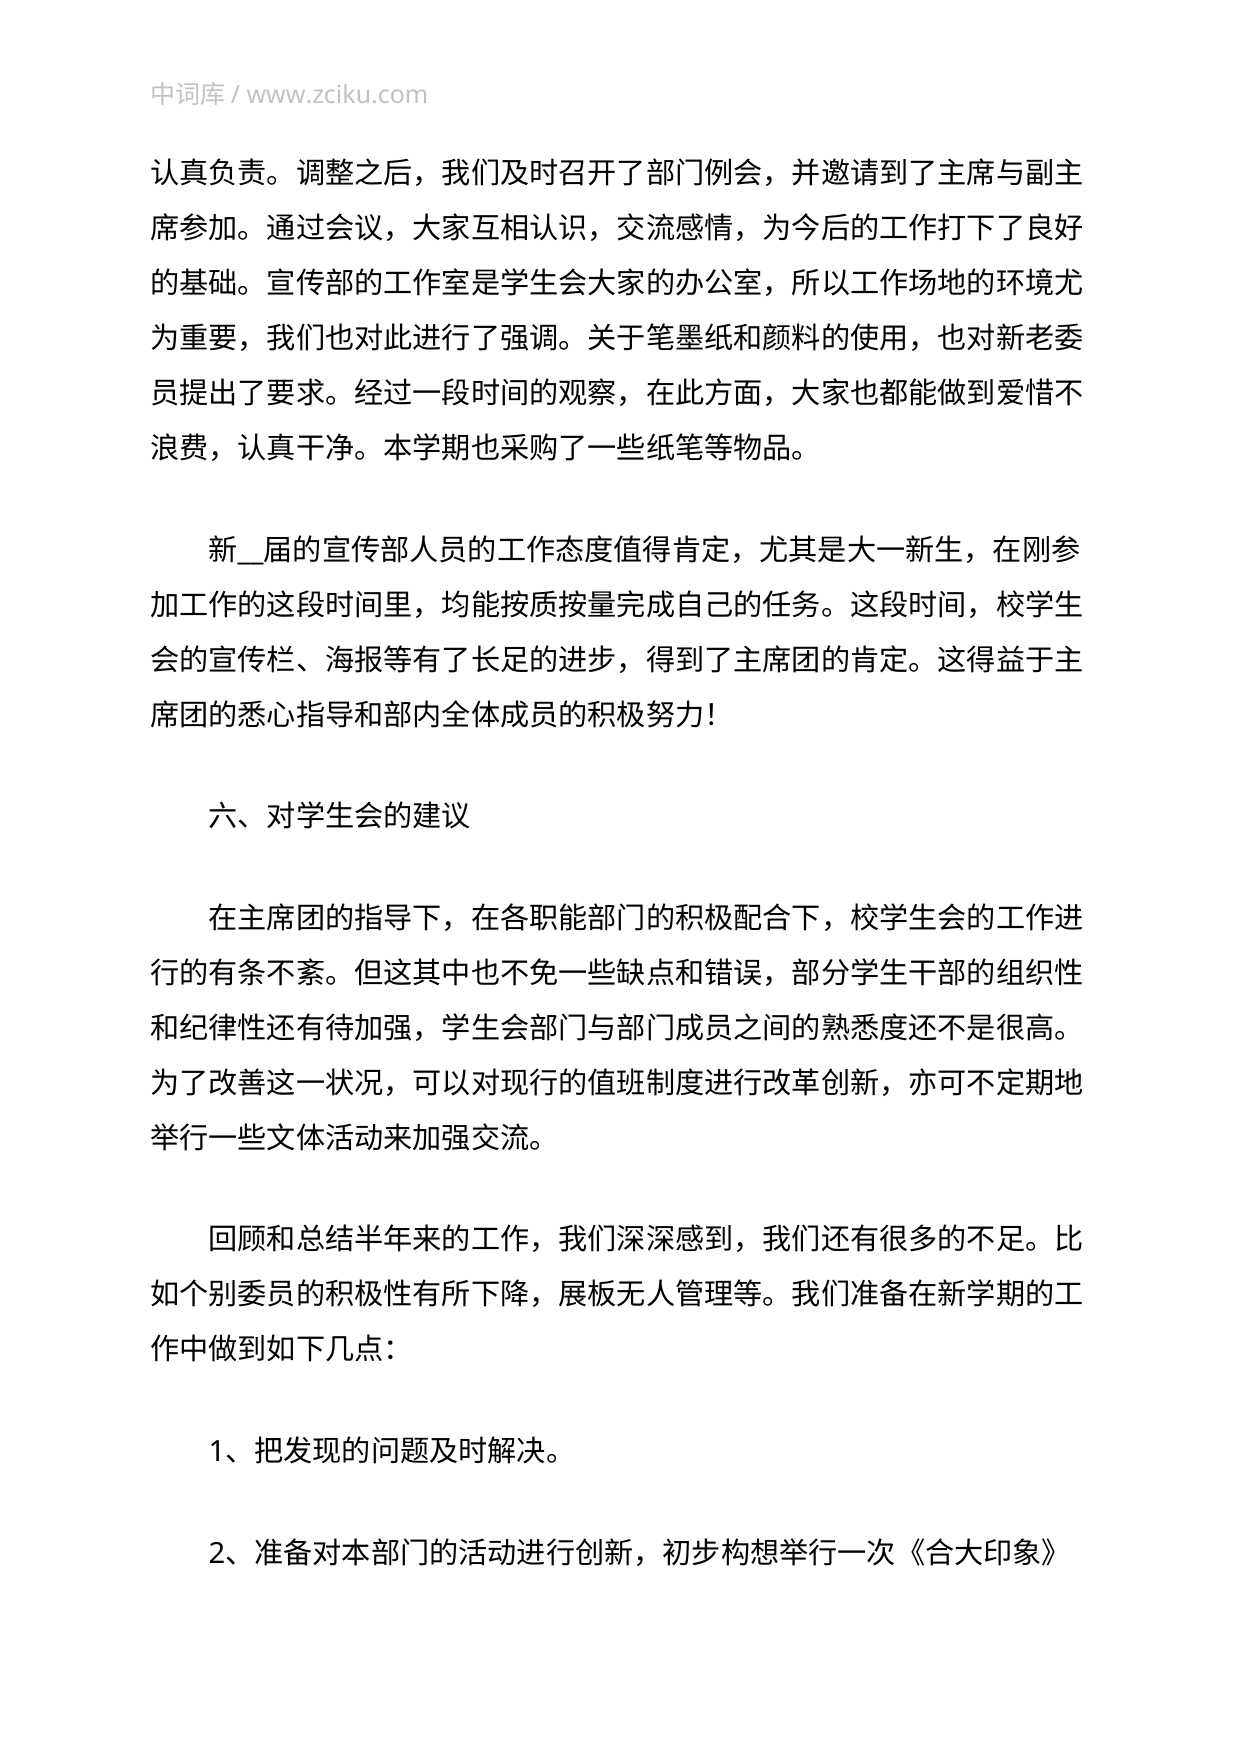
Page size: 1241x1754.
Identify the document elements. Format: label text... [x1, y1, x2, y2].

text 在主席团的指导下，在各职能部门的积极配合下，校学生会的工作进行的有条不紊。但这其中也不免一些缺点和错误，部分学生干部的组织性和纪律性还有待加强，学生会部门与部门成员之间的熟悉度还不是很高。为了改善这一状况，可以对现行的值班制度进行改革创新，亦可不定期地举行一些文体活动来加强交流。 [150, 894, 1090, 1156]
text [150, 150, 1090, 467]
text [150, 1529, 1090, 1572]
text 新__届的宣传部人员的工作态度值得肯定，尤其是大一新生，在刚参加工作的这段时间里，均能按质按量完成自己的任务。这段时间，校学生会的宣传栏、海报等有了长足的进步，得到了主席团的肯定。这得益于主席团的悉心指导和部内全体成员的积极努力！ [150, 526, 1090, 733]
text 回顾和总结半年来的工作，我们深深感到，我们还有很多的不足。比如个别委员的积极性有所下降，展板无人管理等。我们准备在新学期的工作中做到如下几点： [150, 1216, 1090, 1368]
text 1、把发现的问题及时解决。 [150, 1427, 1090, 1470]
text 六、对学生会的建议 [150, 793, 1090, 835]
